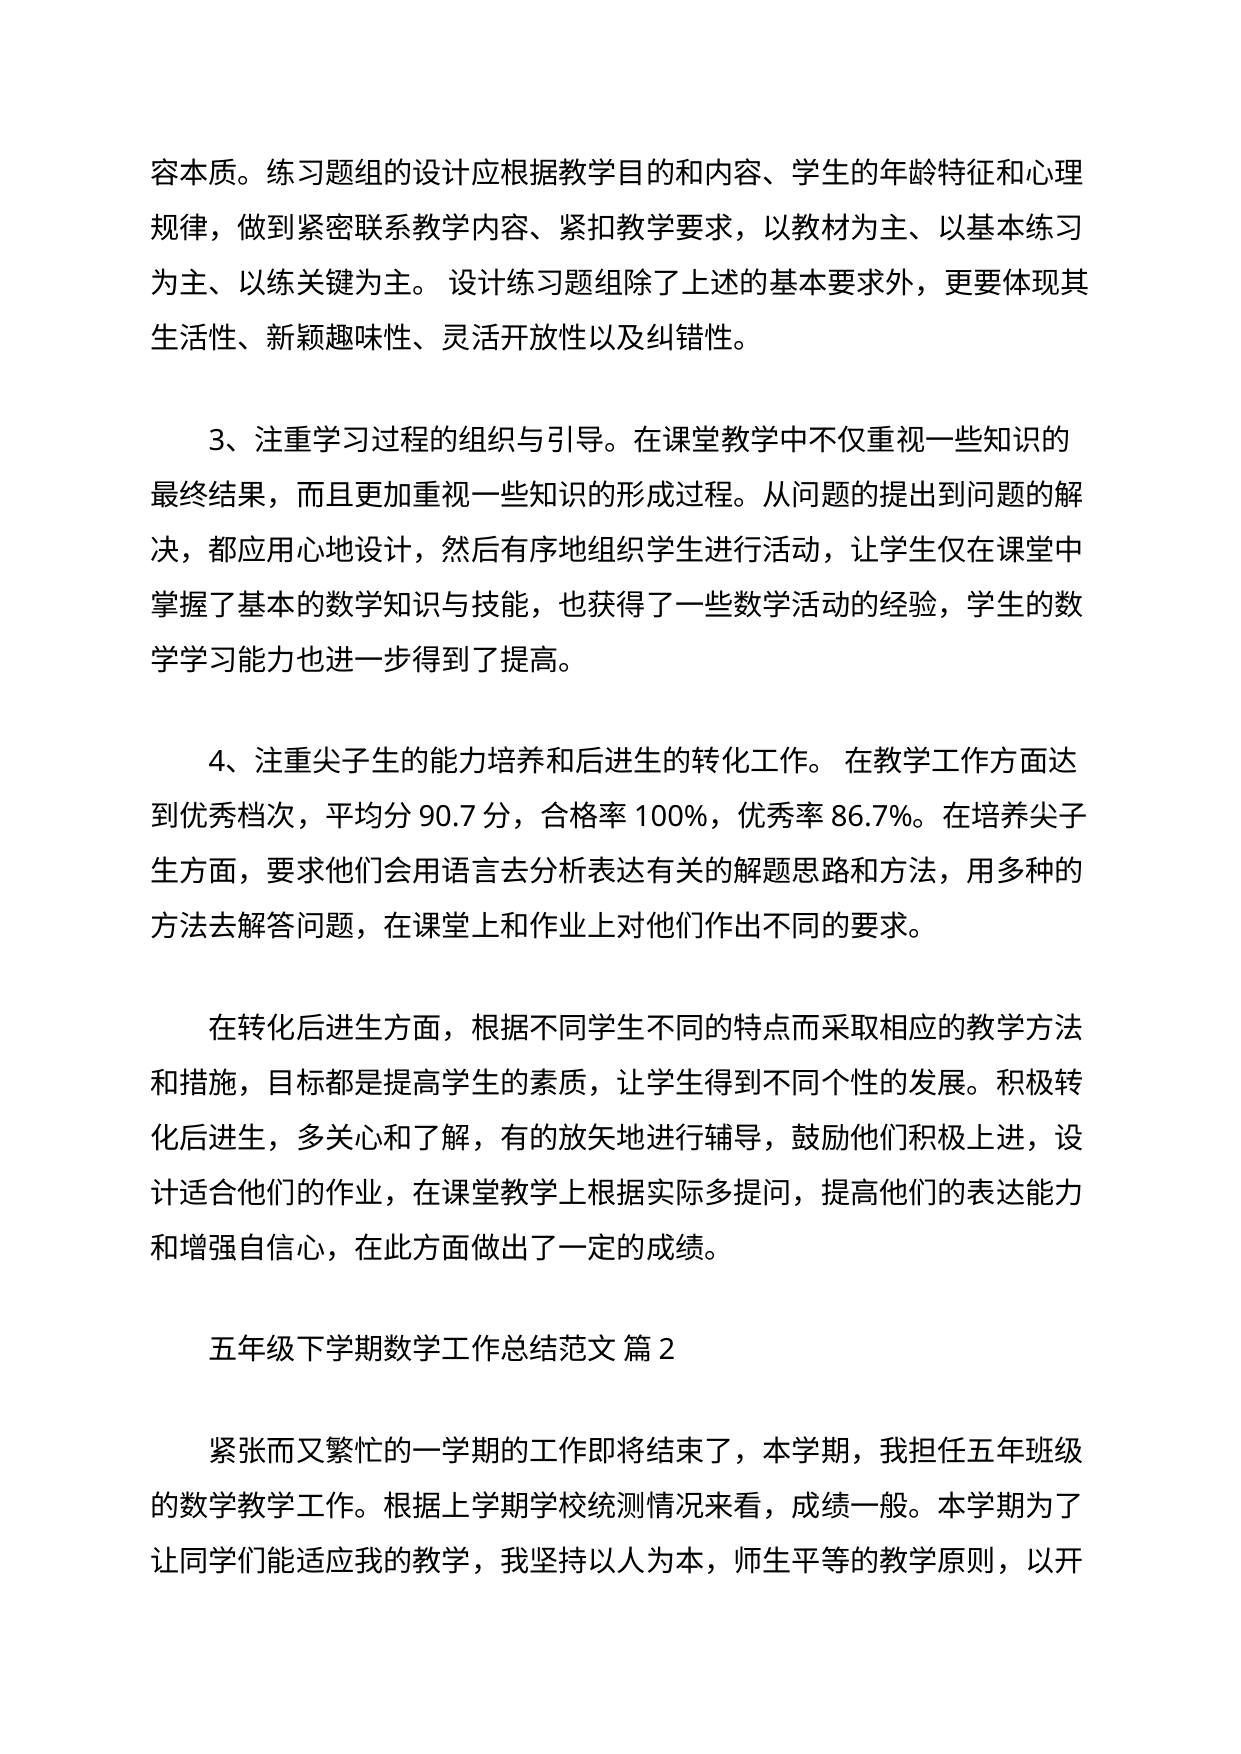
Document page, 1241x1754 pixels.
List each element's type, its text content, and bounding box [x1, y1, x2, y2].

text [150, 150, 1090, 357]
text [150, 1428, 1090, 1580]
text 3、注重学习过程的组织与引导。在课堂教学中不仅重视一些知识的最终结果，而且更加重视一些知识的形成过程。从问题的提出到问题的解决，都应用心地设计，然后有序地组织学生进行活动，让学生仅在课堂中掌握了基本的数学知识与技能，也获得了一些数学活动的经验，学生的数学学习能力也进一步得到了提高。 [150, 416, 1090, 678]
text 4、注重尖子生的能力培养和后进生的转化工作。 在教学工作方面达到优秀档次，平均分90.7分，合格率100%，优秀率86.7%。在培养尖子生方面，要求他们会用语言去分析表达有关的解题思路和方法，用多种的方法去解答问题，在课堂上和作业上对他们作出不同的要求。 [150, 738, 1090, 945]
text 在转化后进生方面，根据不同学生不同的特点而采取相应的教学方法和措施，目标都是提高学生的素质，让学生得到不同个性的发展。积极转化后进生，多关心和了解，有的放矢地进行辅导，鼓励他们积极上进，设计适合他们的作业，在课堂教学上根据实际多提问，提高他们的表达能力和增强自信心，在此方面做出了一定的成绩。 [150, 1004, 1090, 1266]
text 五年级下学期数学工作总结范文 篇2 [150, 1326, 1090, 1368]
